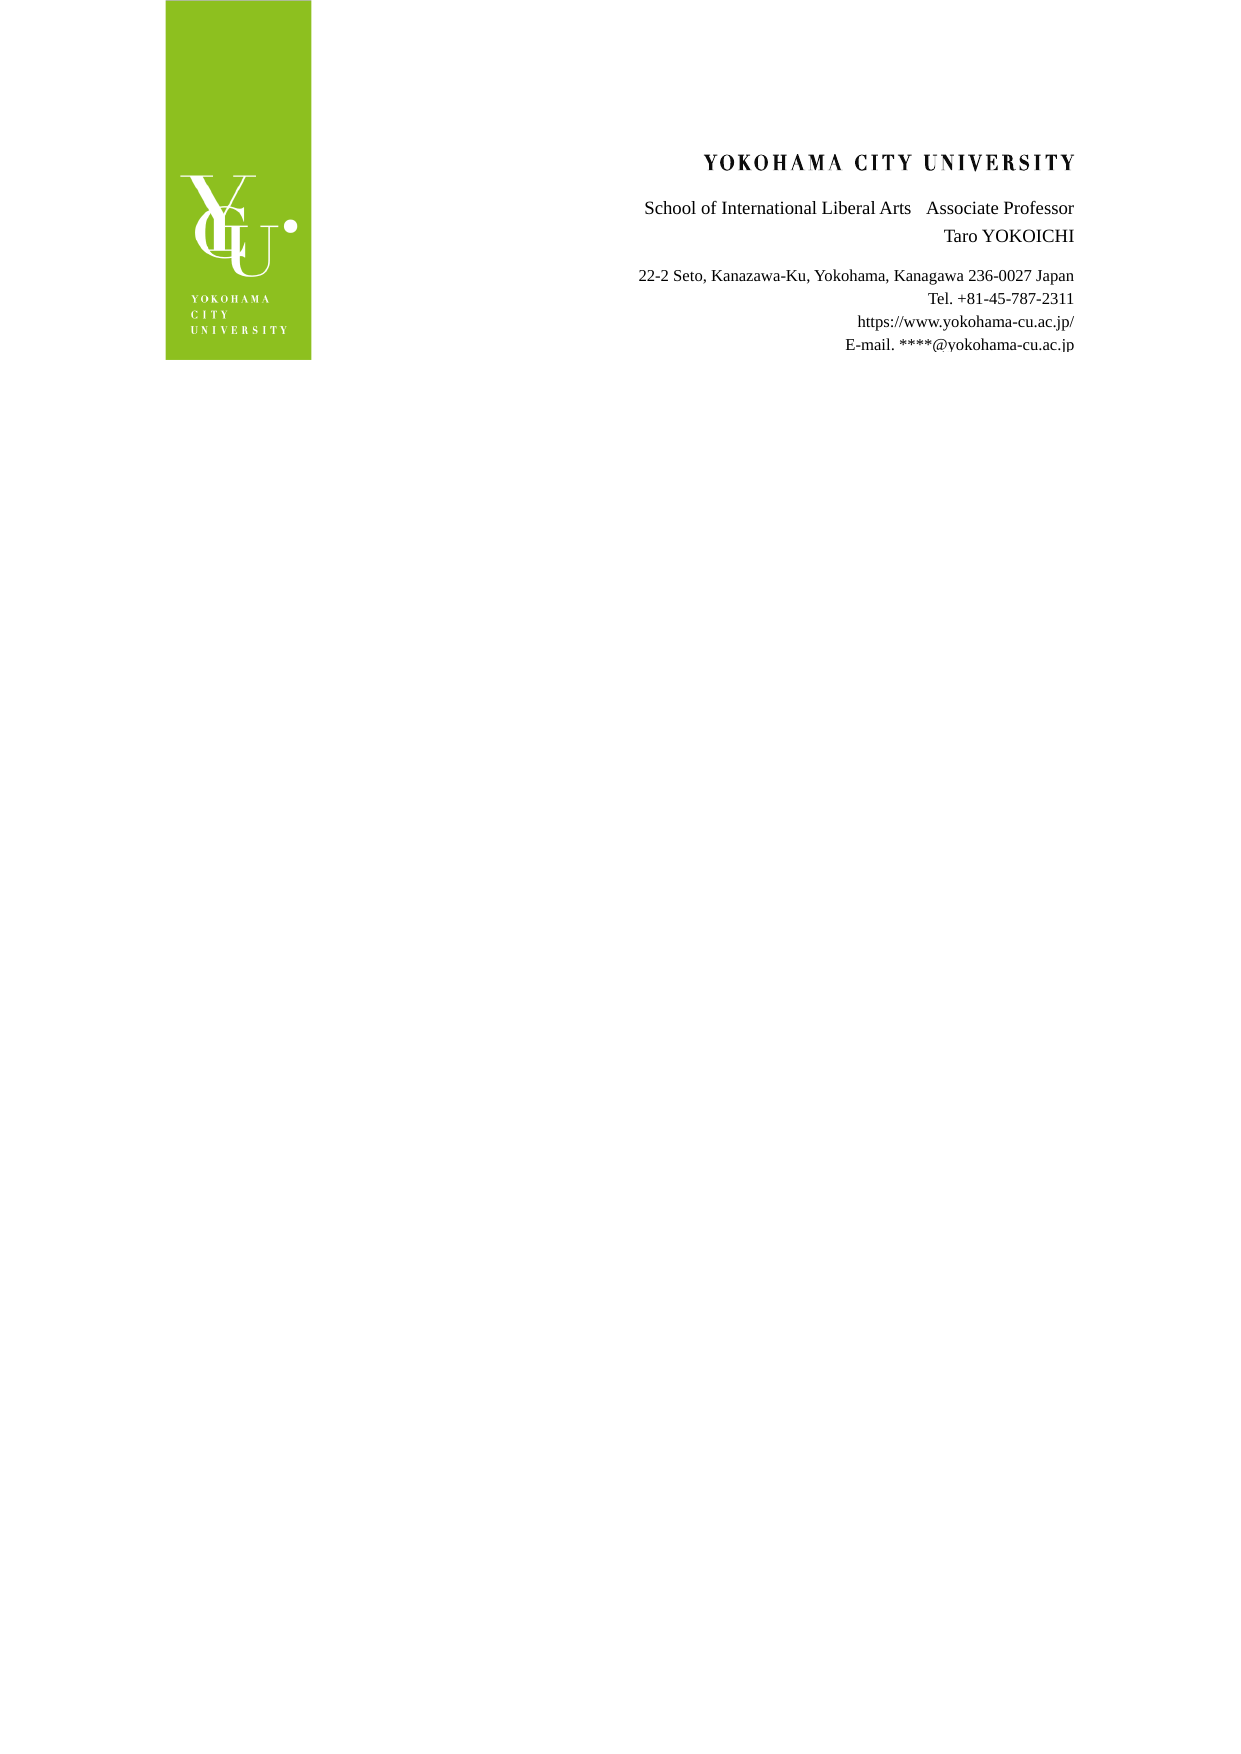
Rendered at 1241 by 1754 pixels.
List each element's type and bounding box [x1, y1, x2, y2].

picture [165, 0, 312, 361]
